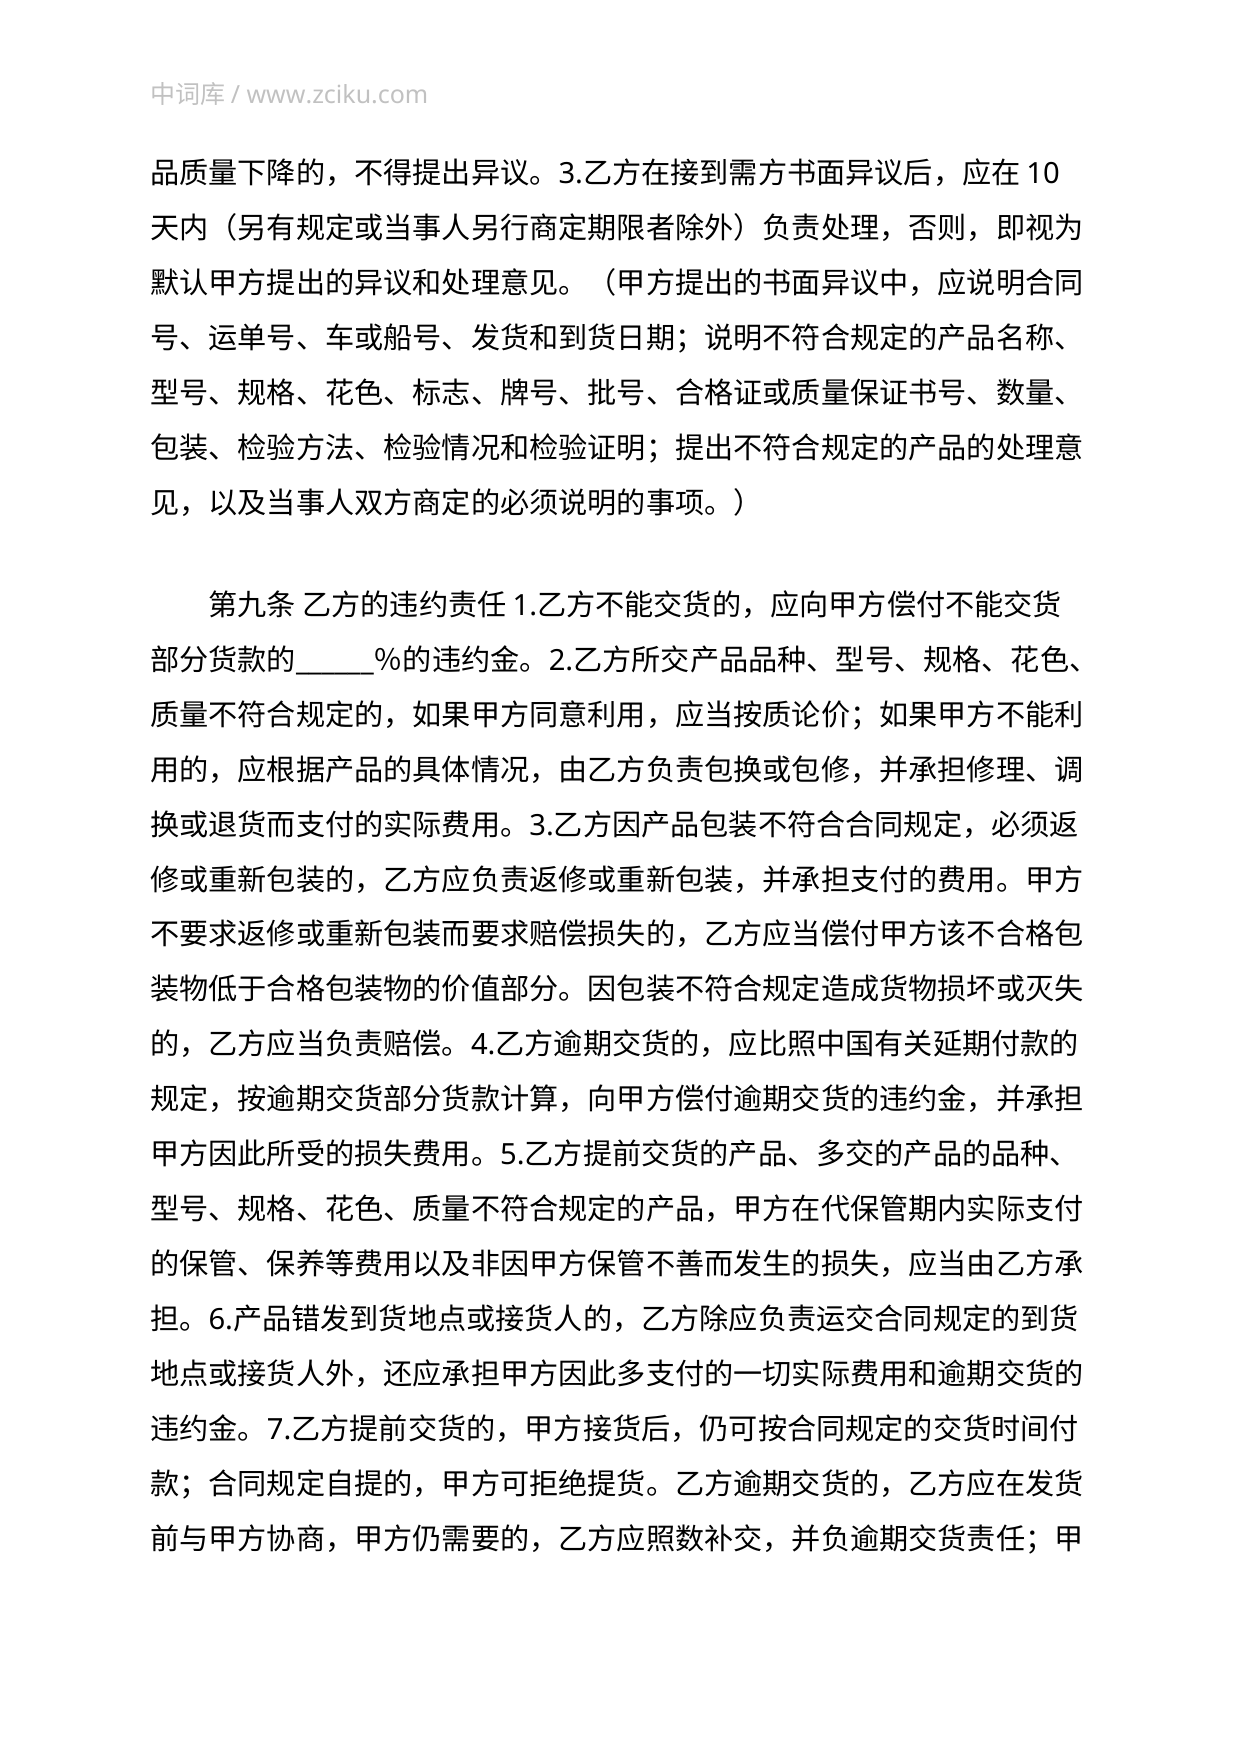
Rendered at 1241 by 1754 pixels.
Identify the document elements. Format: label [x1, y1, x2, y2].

text [150, 150, 1090, 522]
text [150, 581, 1090, 1557]
